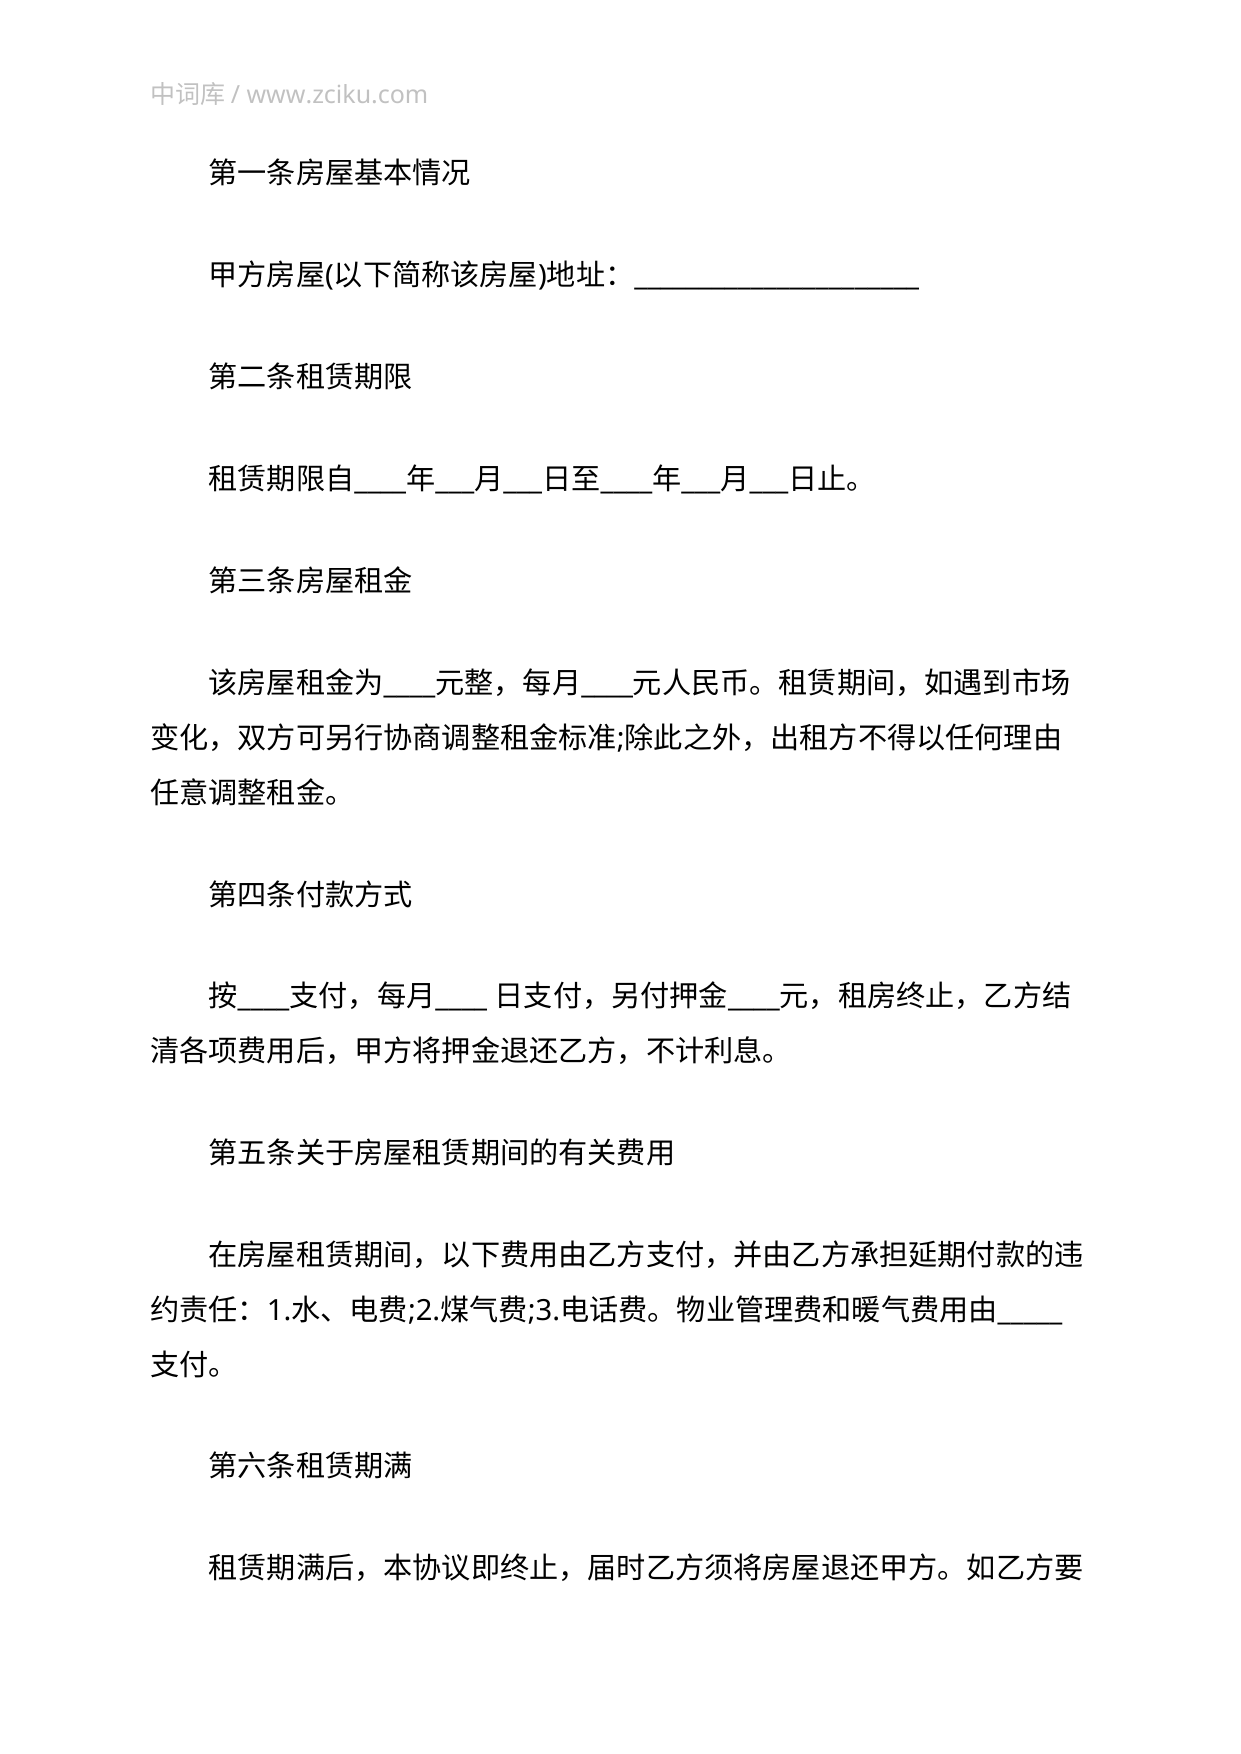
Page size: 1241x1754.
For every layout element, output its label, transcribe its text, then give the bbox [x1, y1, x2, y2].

text 第二条租赁期限 [150, 354, 1090, 396]
text 甲方房屋(以下简称该房屋)地址：______________________ [150, 252, 1090, 294]
text 第三条房屋租金 [150, 557, 1090, 600]
text 第六条租赁期满 [150, 1443, 1090, 1485]
text 第五条关于房屋租赁期间的有关费用 [150, 1129, 1090, 1172]
text 第一条房屋基本情况 [150, 150, 1090, 192]
text 租赁期限自____年___月___日至____年___月___日止。 [150, 456, 1090, 498]
text 按____支付，每月____ 日支付，另付押金____元，租房终止，乙方结清各项费用后，甲方将押金退还乙方，不计利息。 [150, 973, 1090, 1070]
text 该房屋租金为____元整，每月____元人民币。租赁期间，如遇到市场变化，双方可另行协商调整租金标准;除此之外，出租方不得以任何理由任意调整租金。 [150, 659, 1090, 812]
text 在房屋租赁期间，以下费用由乙方支付，并由乙方承担延期付款的违约责任：1.水、电费;2.煤气费;3.电话费。物业管理费和暖气费用由_____支付。 [150, 1231, 1090, 1383]
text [150, 1545, 1090, 1587]
text 第四条付款方式 [150, 871, 1090, 913]
